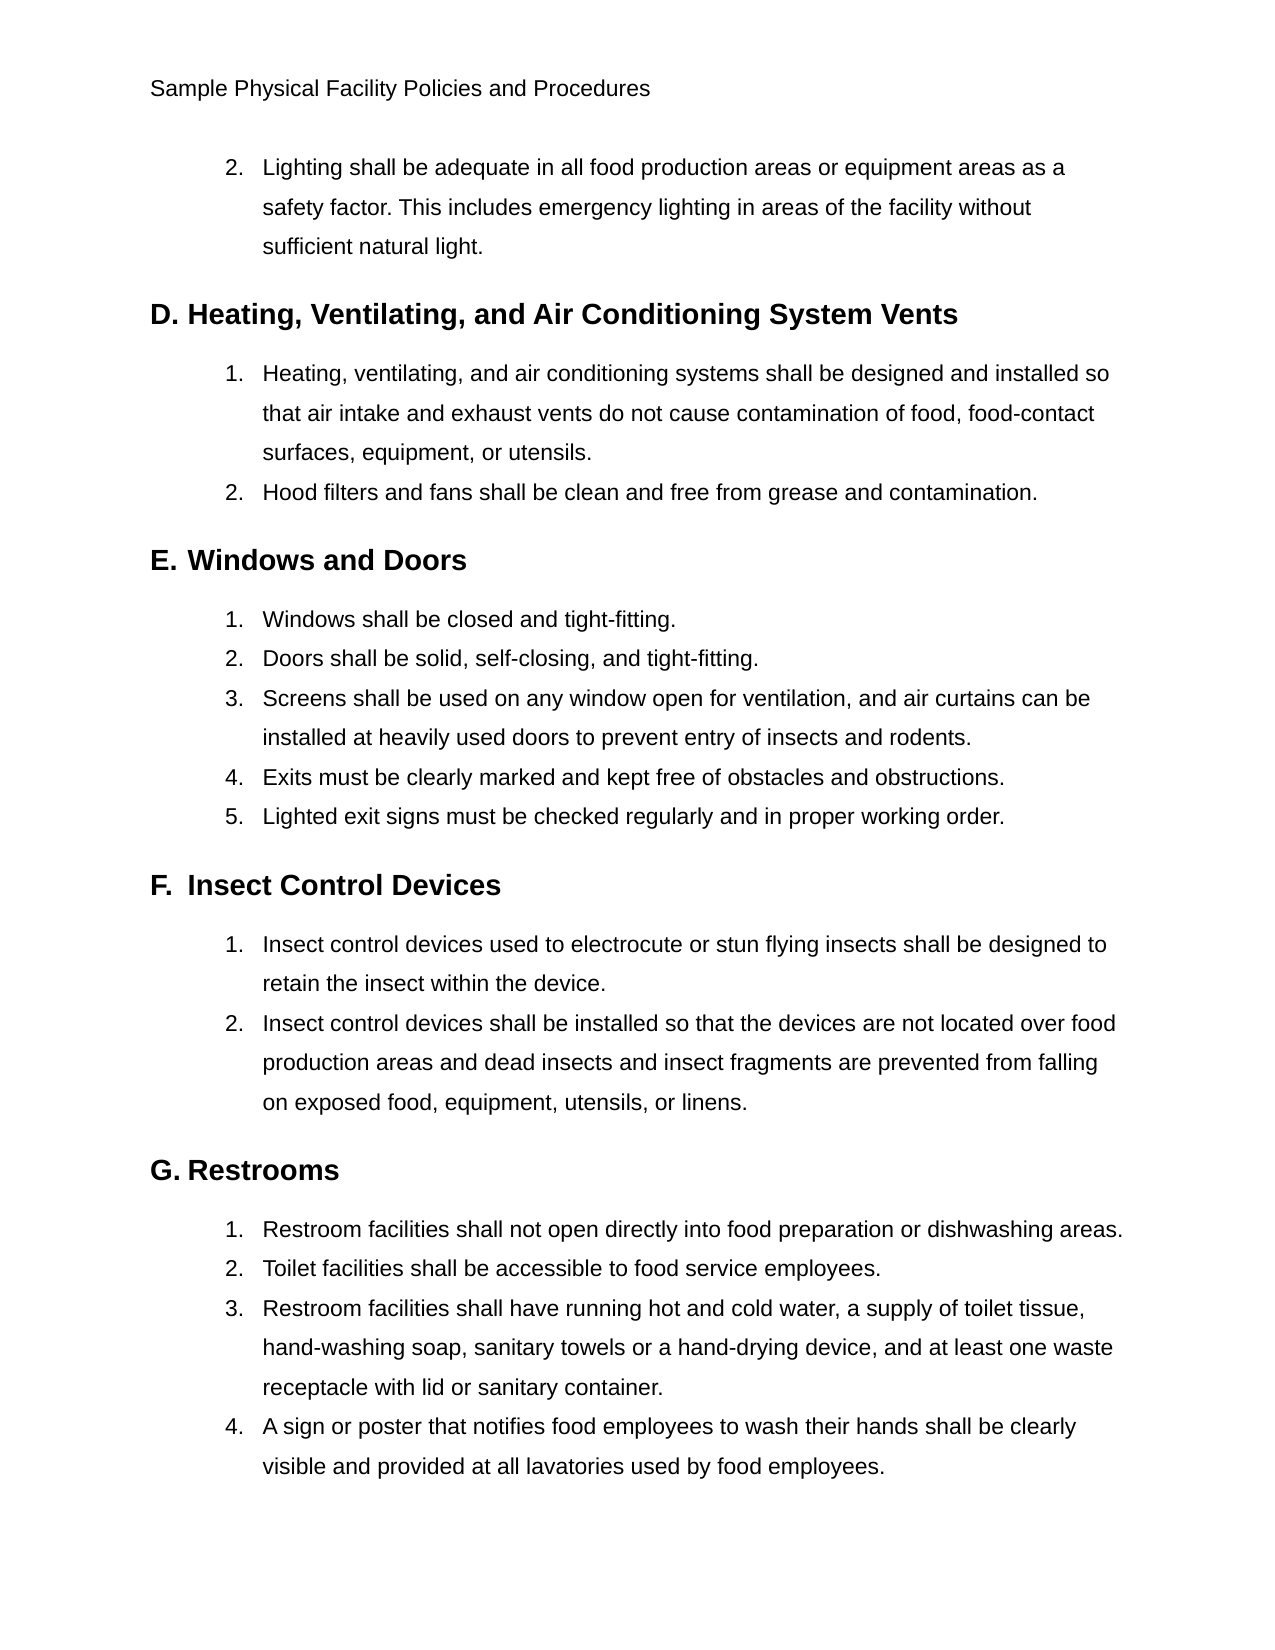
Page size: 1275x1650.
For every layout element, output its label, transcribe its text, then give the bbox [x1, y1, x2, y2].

list Restroom facilities shall have running hot and cold water, a supply of toilet tissue, hand-washing soap, sanitary towels or a hand-drying device, and at least one waste receptacle with lid or sanitary container. [225, 1295, 1125, 1400]
list Toilet facilities shall be accessible to food service employees. [225, 1255, 1125, 1282]
subtitle Windows and Doors [150, 543, 1125, 577]
subtitle Insect Control Devices [150, 868, 1125, 901]
list Exits must be clearly marked and kept free of obstacles and obstructions. [225, 764, 1125, 790]
list Lighted exit signs must be checked regularly and in proper working order. [225, 803, 1125, 830]
list Restroom facilities shall not open directly into food preparation or dishwashing areas. [225, 1216, 1125, 1242]
list Windows shall be closed and tight-fitting. [225, 606, 1125, 632]
list Insect control devices shall be installed so that the devices are not located over food production areas and dead insects and insect fragments are prevented from falling on exposed food, equipment, utensils, or linens. [225, 1009, 1125, 1115]
list A sign or poster that notifies food employees to wash their hands shall be clearly visible and provided at all lavatories used by food employees. [225, 1413, 1125, 1479]
subtitle Restrooms [150, 1153, 1125, 1187]
list Hood filters and fans shall be clean and free from grease and contamination. [225, 479, 1125, 505]
list Screens shall be used on any window open for ventilation, and air curtains can be installed at heavily used doors to prevent entry of insects and rodents. [225, 685, 1125, 751]
subtitle Heating, Ventilating, and Air Conditioning System Vents [150, 297, 1125, 331]
list Insect control devices used to electrocute or stun flying insects shall be designed to retain the insect within the device. [225, 931, 1125, 996]
list Doors shall be solid, self-closing, and tight-fitting. [225, 645, 1125, 672]
list Lighting shall be adequate in all food production areas or equipment areas as a safety factor. This includes emergency lighting in areas of the facility without sufficient natural light. [225, 154, 1125, 259]
list Heating, ventilating, and air conditioning systems shall be designed and installed so that air intake and exhaust vents do not cause contamination of food, food-contact surfaces, equipment, or utensils. [225, 360, 1125, 466]
